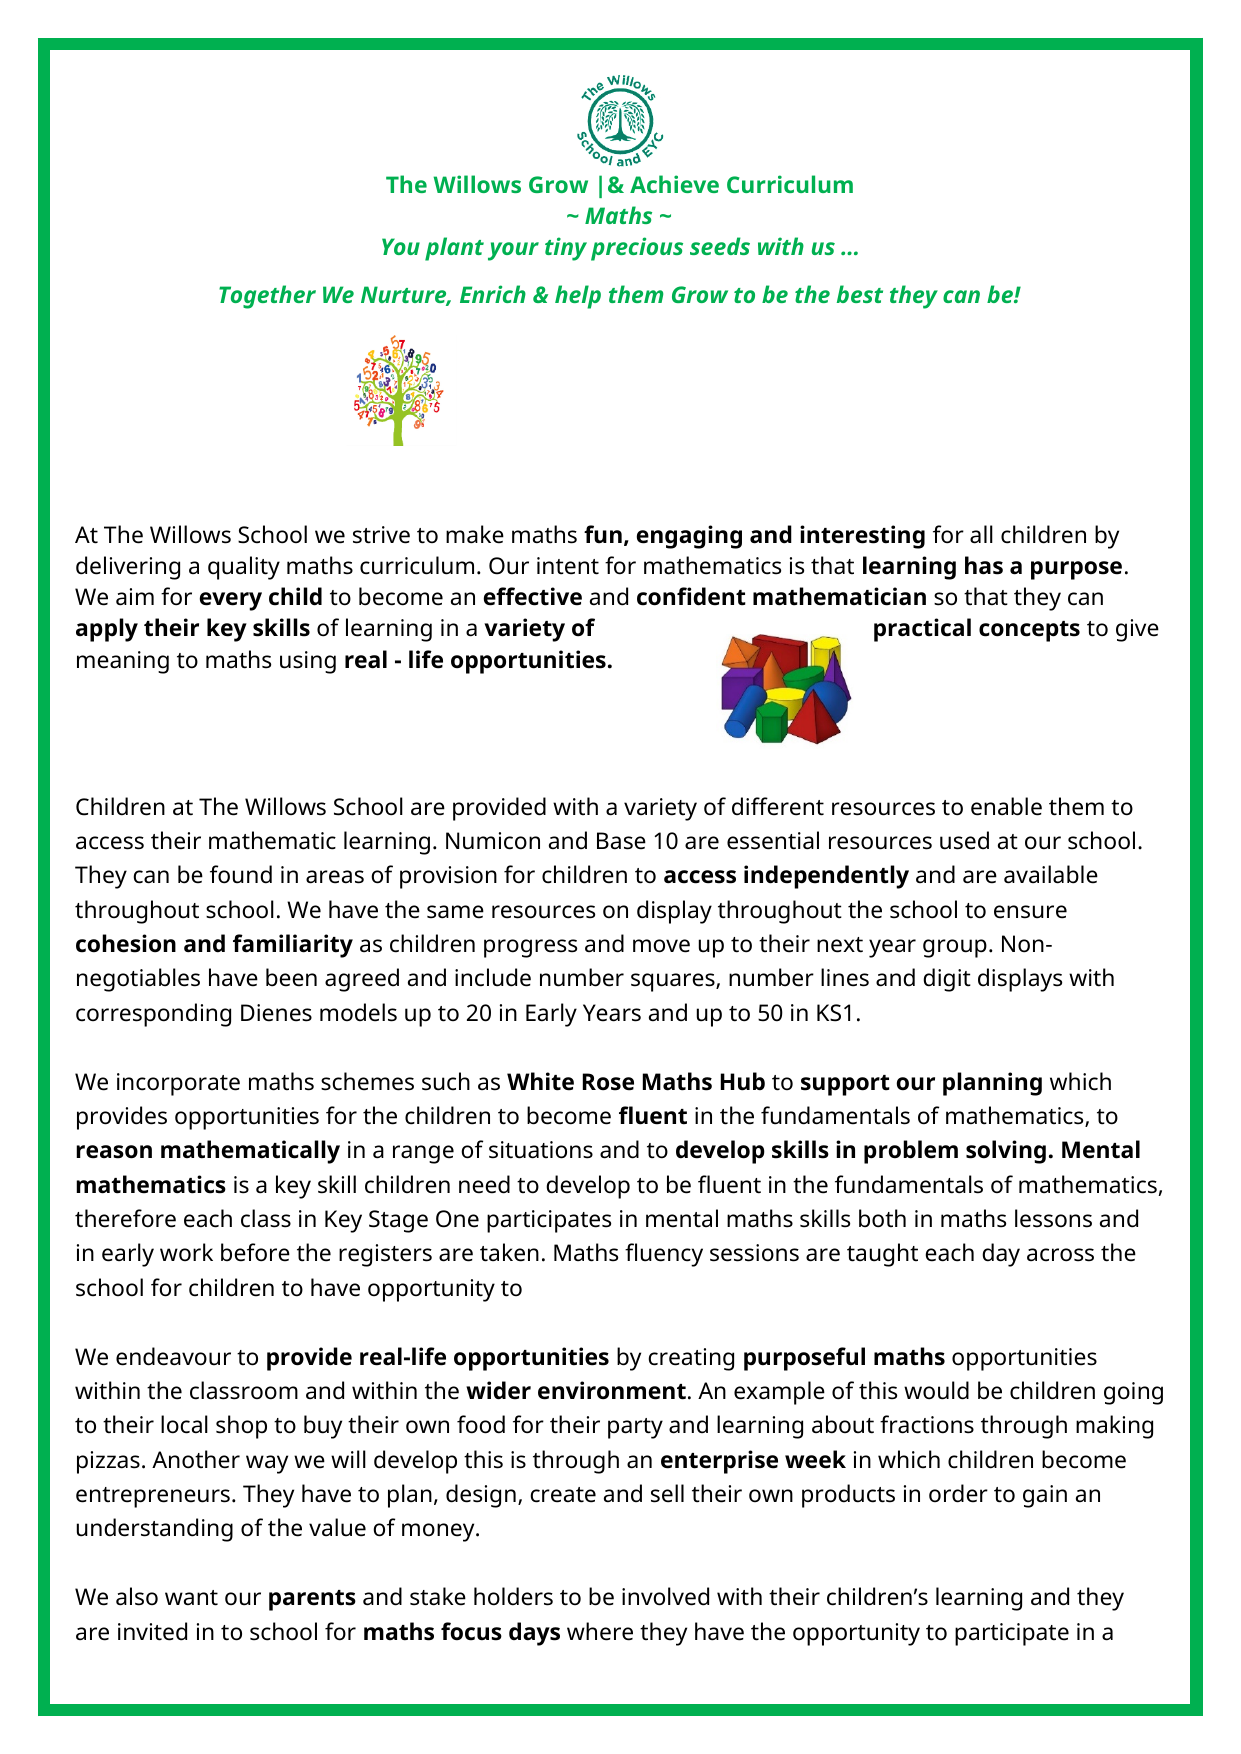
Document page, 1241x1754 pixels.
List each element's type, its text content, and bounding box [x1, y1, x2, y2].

picture [716, 634, 854, 749]
text We endeavour to provide real-life opportunities by creating purposeful maths opportunities within the classroom and within the wider environment. An example of this would be children going to their local shop to buy their own food for their party and learning about fractions through making pizzas. Another way we will develop this is through an enterprise week in which children become entrepreneurs. They have to plan, design, create and sell their own products in order to gain an understanding of the value of money. [75, 1337, 1165, 1543]
text The Willows Grow |& Achieve Curriculum [75, 168, 1165, 200]
text Together We Nurture, Enrich & help them Grow to be the best they can be! [75, 279, 1165, 310]
text At The Willows School we strive to make maths fun, engaging and interesting for all children by delivering a quality maths curriculum. Our intent for mathematics is that learning has a purpose. We aim for every child to become an effective and confident mathematician so that they can apply their key skills of learning in a variety of practical concepts to give meaning to maths using real - life opportunities. [75, 518, 1165, 675]
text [75, 1578, 1165, 1647]
text We incorporate maths schemes such as White Rose Maths Hub to support our planning which provides opportunities for the children to become fluent in the fundamentals of mathematics, to reason mathematically in a range of situations and to develop skills in problem solving. Mental mathematics is a key skill children need to develop to be fluent in the fundamentals of mathematics, therefore each class in Key Stage One participates in mental maths skills both in maths lessons and in early work before the registers are taken. Maths fluency sessions are taught each day across the school for children to have opportunity to [75, 1062, 1165, 1303]
text Children at The Willows School are provided with a variety of different resources to enable them to access their mathematic learning. Numicon and Base 10 are essential resources used at our school. They can be found in areas of provision for children to access independently and are available throughout school. We have the same resources on display throughout the school to ensure cohesion and familiarity as children progress and move up to their next year group. Non-negotiables have been agreed and include number squares, number lines and digit displays with corresponding Dienes models up to 20 in Early Years and up to 50 in KS1. [75, 787, 1165, 1028]
picture [346, 335, 457, 446]
text ~ Maths ~ [75, 200, 1165, 231]
picture [571, 74, 669, 167]
text You plant your tiny precious seeds with us … [75, 231, 1165, 262]
